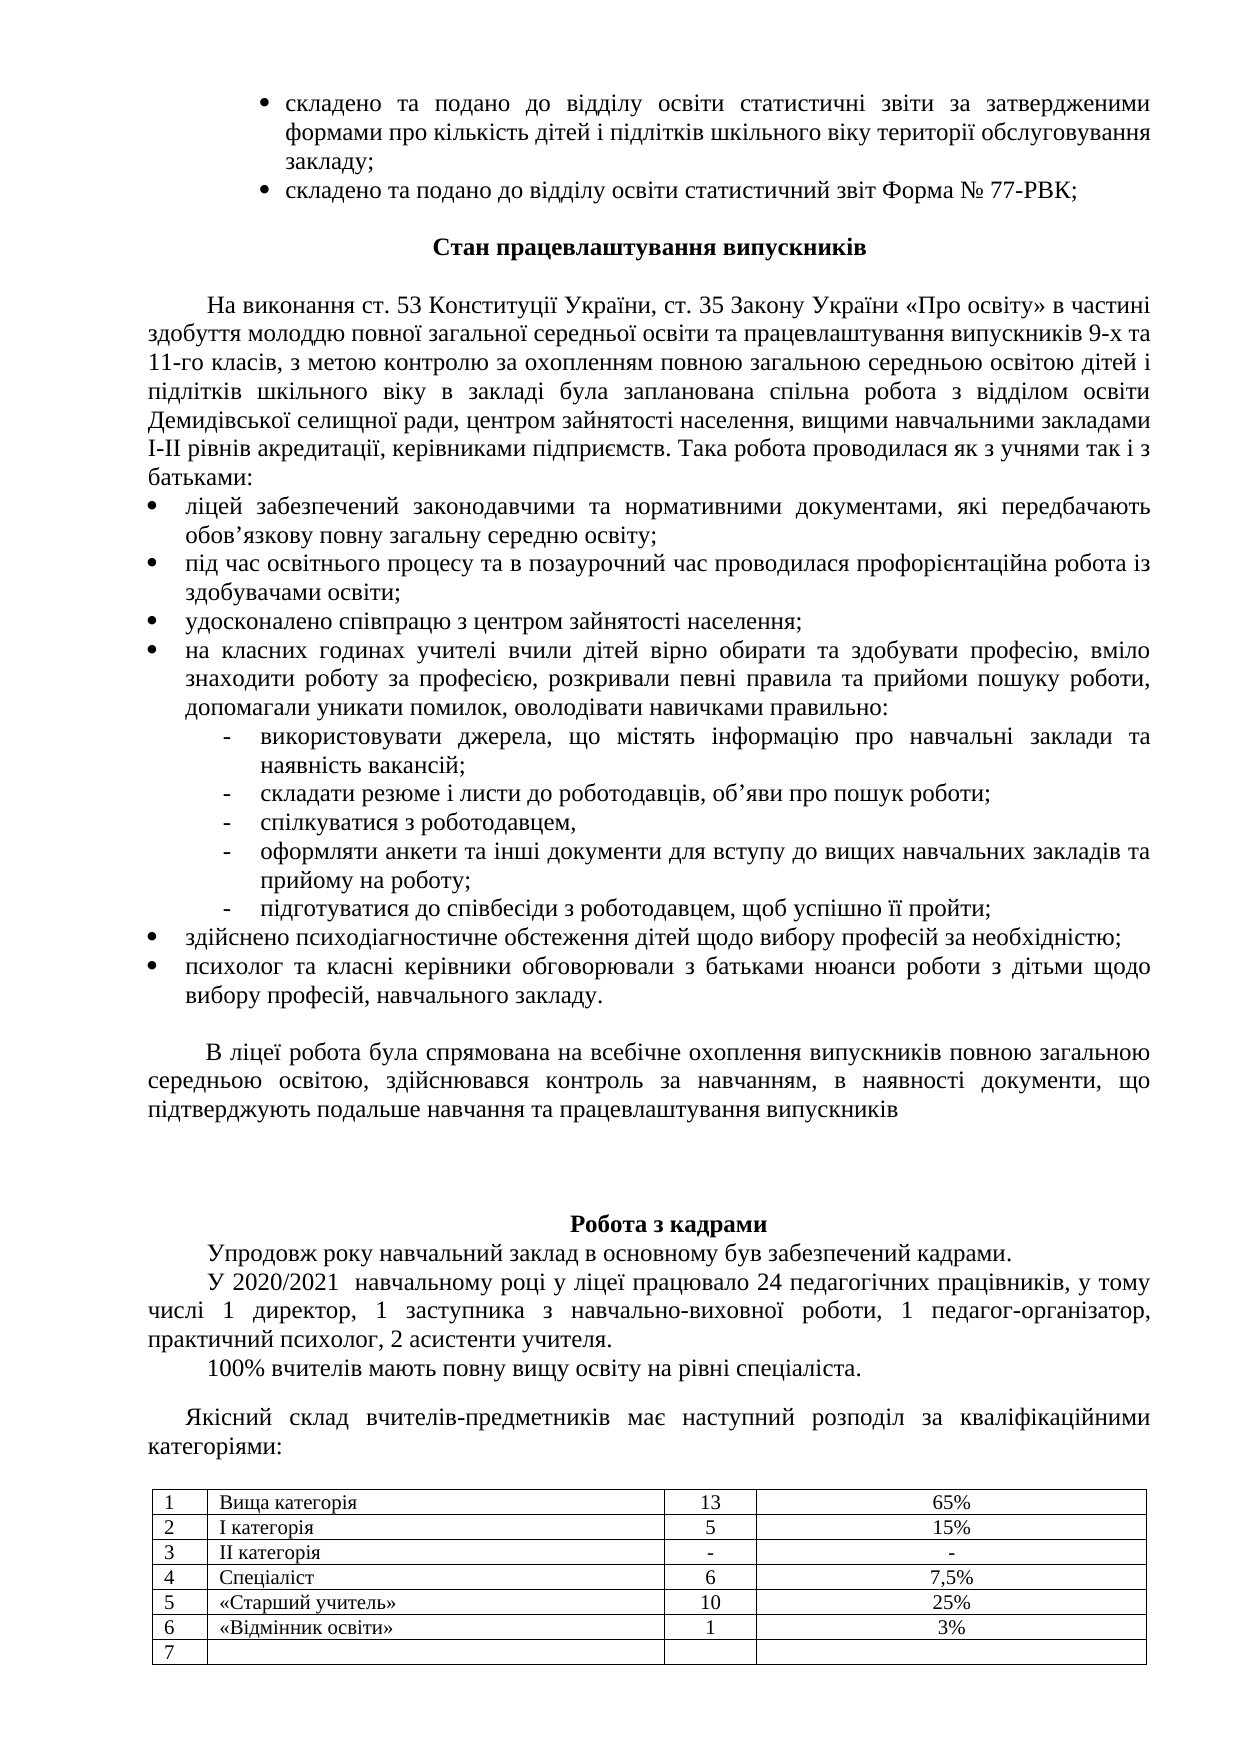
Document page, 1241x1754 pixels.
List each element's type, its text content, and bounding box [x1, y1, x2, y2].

table_cell 25% [757, 1590, 1146, 1614]
table_cell 3 [153, 1540, 207, 1564]
table_cell ІІ категорія [208, 1540, 664, 1564]
table_cell [757, 1640, 1146, 1664]
list на класних годинах учителі вчили дітей вірно обирати та здобувати професію, вміло знаходити роботу за професією, розкривали певні правила та прийоми пошуку роботи, допомагали уникати помилок, оволодівати навичками правильно: [148, 635, 1152, 721]
list ліцей забезпечений законодавчими та нормативними документами, які передбачають обов’язкову повну загальну середню освіту; [148, 491, 1152, 548]
table_cell 6 [665, 1565, 756, 1589]
text 100% вчителів мають повну вищу освіту на рівні спеціаліста. [148, 1353, 1152, 1382]
list складено та подано до відділу освіти статистичний звіт Форма № 77-РВК; [260, 175, 1152, 203]
table_cell Спеціаліст [208, 1565, 664, 1589]
list складати резюме і листи до роботодавців, об’яви про пошук роботи; [223, 778, 1152, 807]
table_cell 7,5% [757, 1565, 1146, 1589]
list здійснено психодіагностичне обстеження дітей щодо вибору професій за необхідністю; [148, 922, 1152, 951]
table_cell 5 [665, 1515, 756, 1539]
table_cell 10 [665, 1590, 756, 1614]
table_cell 3% [757, 1615, 1146, 1639]
table_cell [208, 1640, 664, 1664]
text Упродовж року навчальний заклад в основному був забезпечений кадрами. [148, 1238, 1152, 1267]
table_cell «Старший учитель» [208, 1590, 664, 1614]
table_cell 5 [153, 1590, 207, 1614]
list спілкуватися з роботодавцем, [223, 807, 1152, 836]
text Робота з кадрами [148, 1209, 1152, 1238]
list удосконалено співпрацю з центром зайнятості населення; [148, 606, 1152, 635]
text Якісний склад вчителів-предметників має наступний розподіл за кваліфікаційними категоріями: [148, 1402, 1152, 1460]
table_header 65% [757, 1490, 1146, 1514]
table_cell 1 [665, 1615, 756, 1639]
table_cell І категорія [208, 1515, 664, 1539]
table_cell «Відмінник освіти» [208, 1615, 664, 1639]
table_cell [665, 1640, 756, 1664]
list використовувати джерела, що містять інформацію про навчальні заклади та наявність вакансій; [223, 721, 1152, 778]
table_cell 4 [153, 1565, 207, 1589]
table_cell 2 [153, 1515, 207, 1539]
table_cell 15% [757, 1515, 1146, 1539]
list психолог та класні керівники обговорювали з батьками нюанси роботи з дітьми щодо вибору професій, навчального закладу. [148, 951, 1152, 1008]
text В ліцеї робота була спрямована на всебічне охоплення випускників повною загальною середньою освітою, здійснювався контроль за навчанням, в наявності документи, що підтверджують подальше навчання та працевлаштування випускників [148, 1037, 1152, 1123]
table_header 1 [153, 1490, 207, 1514]
table_cell - [665, 1540, 756, 1564]
list складено та подано до відділу освіти статистичні звіти за затвердженими формами про кількість дітей і підлітків шкільного віку території обслуговування закладу; [260, 88, 1152, 175]
list підготуватися до співбесіди з роботодавцем, щоб успішно її пройти; [223, 893, 1152, 922]
table_cell 7 [153, 1640, 207, 1664]
table_header Вища категорія [208, 1490, 664, 1514]
text На виконання ст. 53 Конституції України, ст. 35 Закону України «Про освіту» в частині здобуття молоддю повної загальної середньої освіти та працевлаштування випускників 9-х та 11-го класів, з метою контролю за охопленням повною загальною середньою освітою дітей і підлітків шкільного віку в закладі була запланована спільна робота з відділом освіти Демидівської селищної ради, центром зайнятості населення, вищими навчальними закладами І-ІІ рівнів акредитації, керівниками підприємств. Така робота проводилася як з учнями так і з батьками: [148, 290, 1152, 491]
text Стан працевлаштування випускників [148, 232, 1152, 261]
list під час освітнього процесу та в позаурочний час проводилася профорієнтаційна робота із здобувачами освіти; [148, 548, 1152, 606]
table_header 13 [665, 1490, 756, 1514]
table_cell 6 [153, 1615, 207, 1639]
table_cell - [757, 1540, 1146, 1564]
text У 2020/2021 навчальному році у ліцеї працювало 24 педагогічних працівників, у тому числі 1 директор, 1 заступника з навчально-виховної роботи, 1 педагог-організатор, практичний психолог, 2 асистенти учителя. [148, 1267, 1152, 1353]
list оформляти анкети та інші документи для вступу до вищих навчальних закладів та прийому на роботу; [223, 836, 1152, 893]
